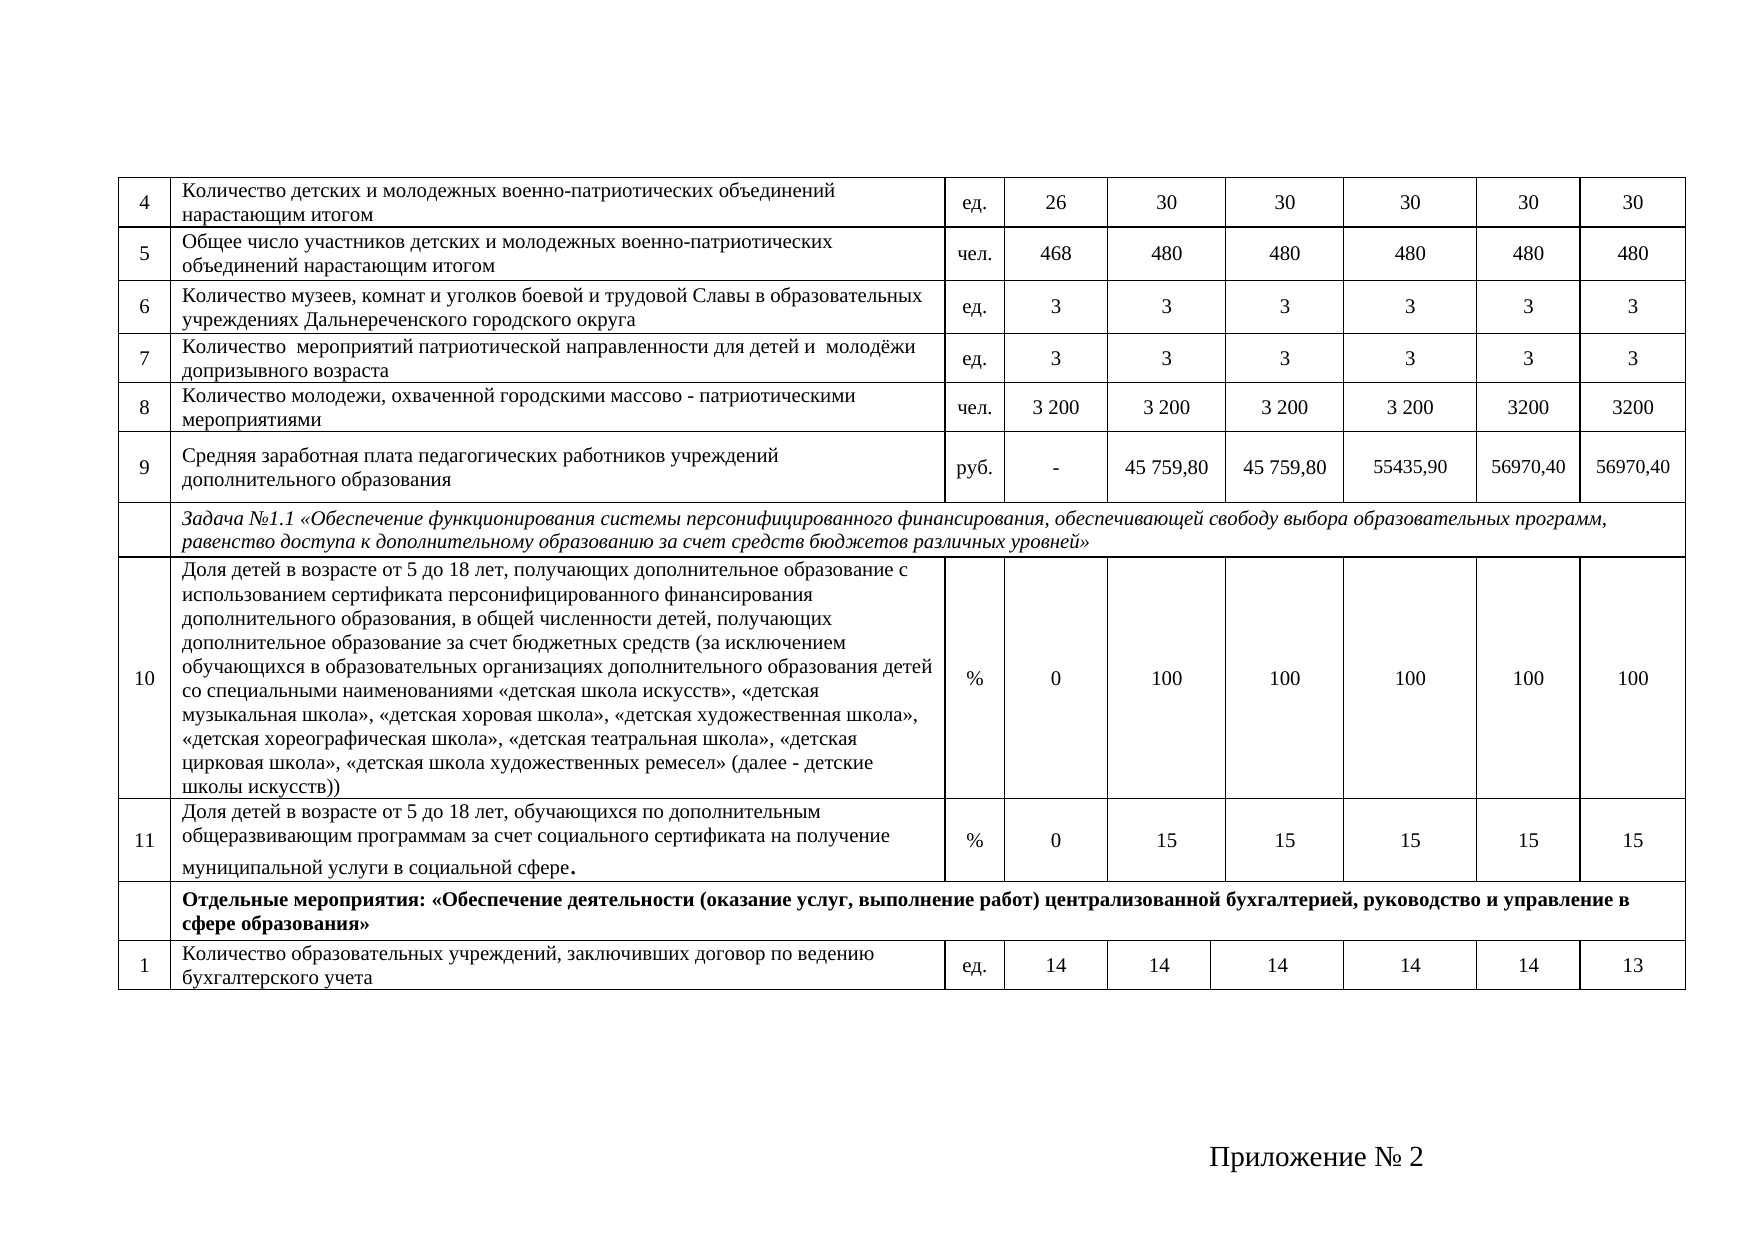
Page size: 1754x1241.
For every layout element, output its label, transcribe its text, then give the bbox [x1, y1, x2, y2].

table_cell 56970,40 [1581, 432, 1685, 502]
table_cell [119, 882, 170, 940]
table_cell Средняя заработная плата педагогических работников учреждений дополнительного образования [171, 432, 944, 502]
table_cell 9 [119, 432, 170, 502]
table_cell 15 [1108, 799, 1225, 881]
table_cell Доля детей в возрасте от 5 до 18 лет, получающих дополнительное образование с использованием сертификата персонифицированного финансирования дополнительного образования, в общей численности детей, получающих дополнительное образование за счет бюджетных средств (за исключением обучающихся в образовательных организациях дополнительного образования детей со специальными наименованиями «детская школа искусств», «детская музыкальная школа», «детская хоровая школа», «детская художественная школа», «детская хореографическая школа», «детская театральная школа», «детская цирковая школа», «детская школа художественных ремесел» (далее - детские школы искусств)) [171, 558, 944, 798]
table_cell 100 [1226, 558, 1343, 798]
table_cell 30 [1581, 178, 1685, 226]
table_cell % [946, 558, 1004, 798]
table_cell 3 [1005, 334, 1107, 382]
table_cell 3 [1226, 334, 1343, 382]
table_cell 8 [119, 383, 170, 431]
table_cell 3 [1581, 334, 1685, 382]
table_cell Отдельные мероприятия: «Обеспечение деятельности (оказание услуг, выполнение работ) централизованной бухгалтерией, руководство и управление в сфере образования» [171, 882, 1685, 940]
table_cell 7 [119, 334, 170, 382]
table_cell 3 [1581, 281, 1685, 333]
table_cell 3 200 [1005, 383, 1107, 431]
table_cell 480 [1108, 228, 1225, 279]
table_cell 480 [1477, 228, 1579, 279]
table_cell 3 [1344, 334, 1476, 382]
table_cell Доля детей в возрасте от 5 до 18 лет, обучающихся по дополнительным общеразвивающим программам за счет социального сертификата на получение муниципальной услуги в социальной сфере. [171, 799, 944, 881]
table_cell 480 [1226, 228, 1343, 279]
table_cell 14 [1005, 941, 1107, 989]
table_cell чел. [946, 228, 1004, 279]
table_cell Количество музеев, комнат и уголков боевой и трудовой Славы в образовательных учреждениях Дальнереченского городского округа [171, 281, 944, 333]
table_cell 3 [1108, 281, 1225, 333]
table_cell 3 [1344, 281, 1476, 333]
table_cell 15 [1581, 799, 1685, 881]
table_cell ед. [946, 178, 1004, 226]
table_cell 100 [1344, 558, 1476, 798]
table_cell 3 [1226, 281, 1343, 333]
table_cell 3200 [1581, 383, 1685, 431]
table_cell Количество молодежи, охваченной городскими массово - патриотическими мероприятиями [171, 383, 944, 431]
table_cell Количество детских и молодежных военно-патриотических объединений нарастающим итогом [171, 178, 944, 226]
table_cell 3 [1108, 334, 1225, 382]
table_cell 26 [1005, 178, 1107, 226]
table_cell 13 [1581, 941, 1685, 989]
table_cell 3 [1005, 281, 1107, 333]
table_cell 3 200 [1344, 383, 1476, 431]
table_cell ед. [946, 941, 1004, 989]
table_cell 1 [119, 941, 170, 989]
table_cell 3 [1477, 281, 1579, 333]
table_cell руб. [946, 432, 1004, 502]
table_cell Общее число участников детских и молодежных военно-патриотических объединений нарастающим итогом [171, 228, 944, 279]
table_cell чел. [946, 383, 1004, 431]
table_cell 10 [119, 558, 170, 798]
table_cell 45 759,80 [1226, 432, 1343, 502]
table_cell Задача №1.1 «Обеспечение функционирования системы персонифицированного финансирования, обеспечивающей свободу выбора образовательных программ, равенство доступа к дополнительному образованию за счет средств бюджетов различных уровней» [171, 503, 1685, 556]
table_cell 14 [1108, 941, 1210, 989]
table_cell 14 [1477, 941, 1579, 989]
table_cell 30 [1477, 178, 1579, 226]
table_cell 30 [1226, 178, 1343, 226]
table_cell 5 [119, 228, 170, 279]
table_cell 3 200 [1108, 383, 1225, 431]
table_cell ед. [946, 281, 1004, 333]
table_cell - [1005, 432, 1107, 502]
table_cell 15 [1226, 799, 1343, 881]
table_cell 30 [1344, 178, 1476, 226]
table_cell 100 [1477, 558, 1579, 798]
table_cell 15 [1344, 799, 1476, 881]
table_cell 56970,40 [1477, 432, 1579, 502]
table_cell 3200 [1477, 383, 1579, 431]
table_cell 6 [119, 281, 170, 333]
text Приложение № 2 [1078, 1139, 1636, 1173]
table_cell 14 [1344, 941, 1476, 989]
table_cell ед. [946, 334, 1004, 382]
table_cell 30 [1108, 178, 1225, 226]
table_cell 3 [1477, 334, 1579, 382]
table_cell 0 [1005, 558, 1107, 798]
table_cell 14 [1211, 941, 1343, 989]
table_cell Количество образовательных учреждений, заключивших договор по ведению бухгалтерского учета [171, 941, 944, 989]
table_cell 4 [119, 178, 170, 226]
table_cell % [946, 799, 1004, 881]
table_cell 0 [1005, 799, 1107, 881]
table_cell 100 [1581, 558, 1685, 798]
table_cell 45 759,80 [1108, 432, 1225, 502]
table_cell 468 [1005, 228, 1107, 279]
table_cell 100 [1108, 558, 1225, 798]
table_cell 55435,90 [1344, 432, 1476, 502]
table_cell 480 [1344, 228, 1476, 279]
table_cell 11 [119, 799, 170, 881]
table_cell 3 200 [1226, 383, 1343, 431]
table_cell [119, 503, 170, 556]
table_cell 480 [1581, 228, 1685, 279]
table_cell Количество мероприятий патриотической направленности для детей и молодёжи допризывного возраста [171, 334, 944, 382]
table_cell 15 [1477, 799, 1579, 881]
